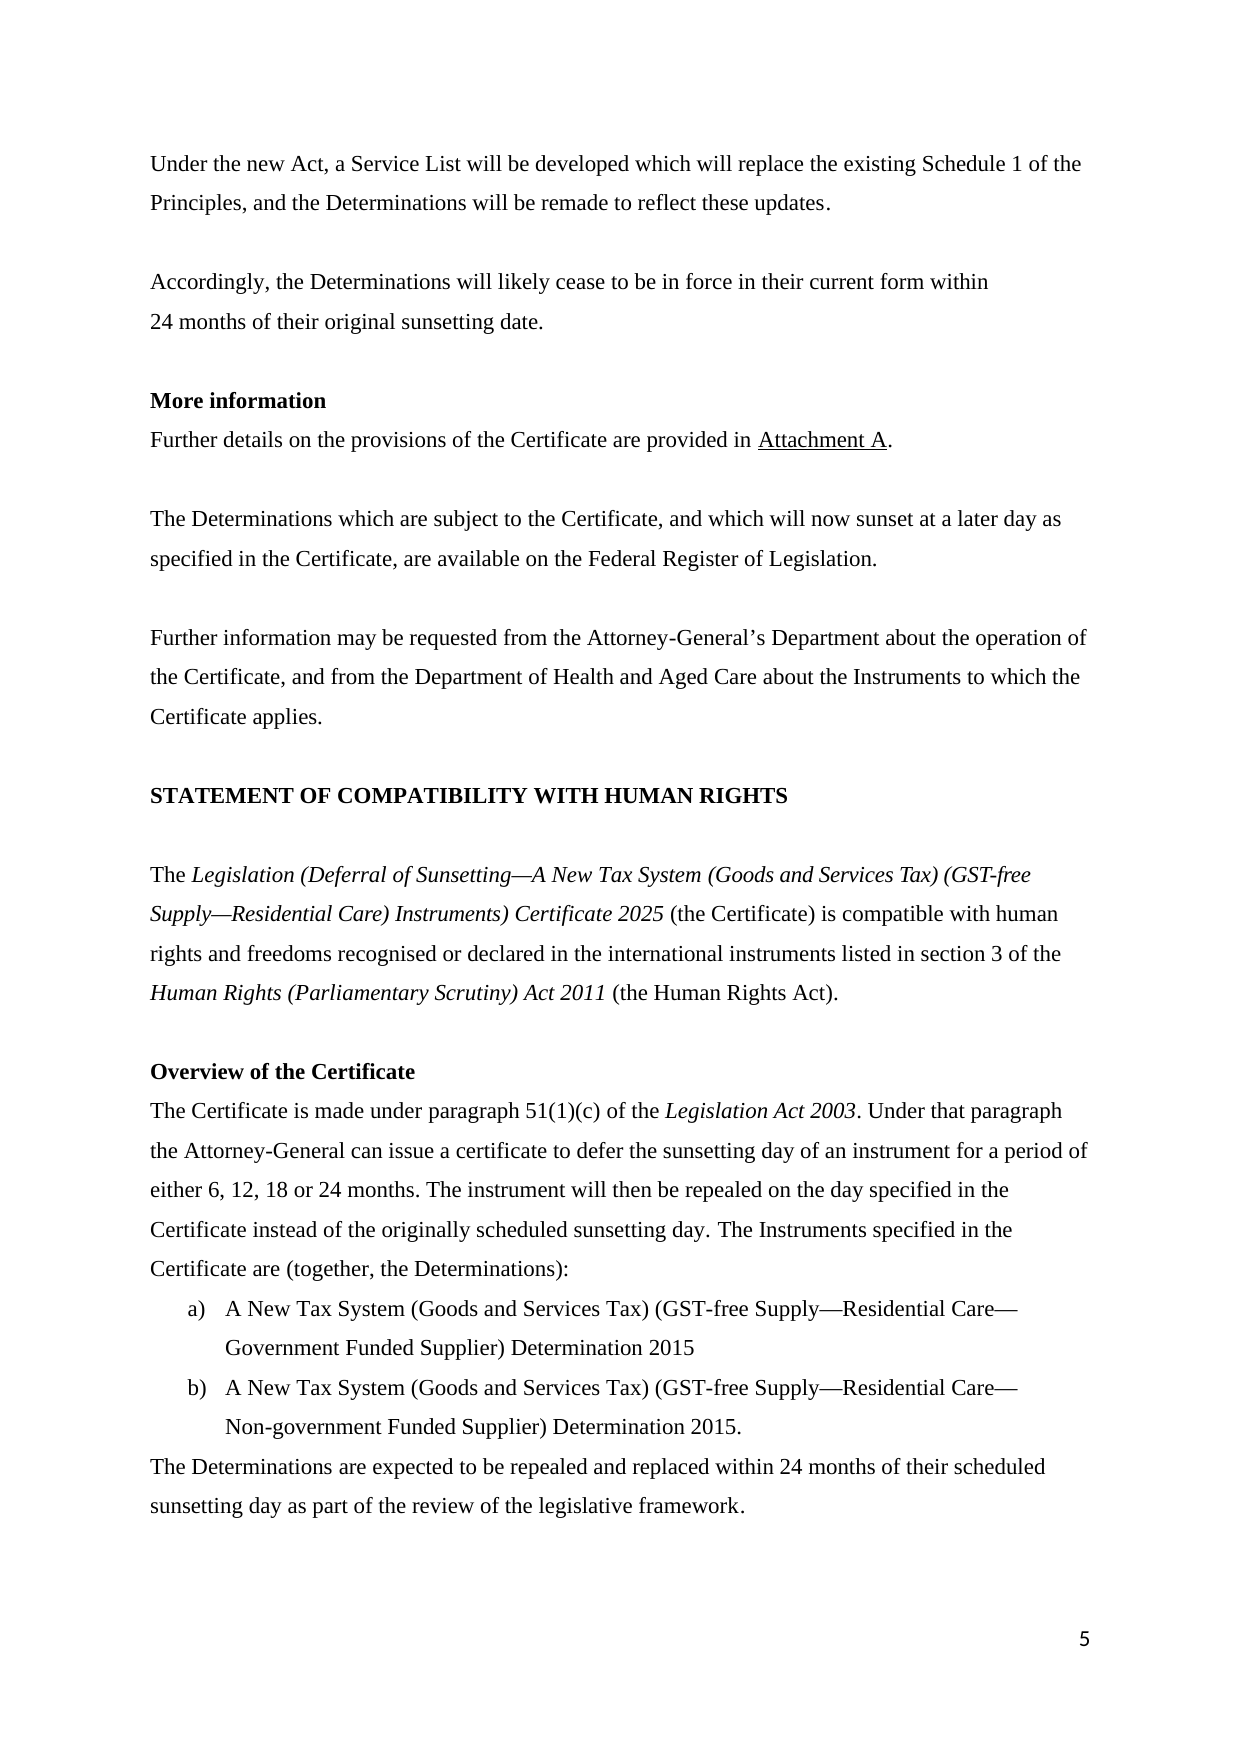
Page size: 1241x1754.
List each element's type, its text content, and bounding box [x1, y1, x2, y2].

text Further information may be requested from the Attorney-General’s Department about the operation of the Certificate, and from the Department of Health and Aged Care about the Instruments to which the Certificate applies. [150, 624, 1090, 729]
text Overview of the Certificate [150, 1058, 1090, 1084]
text Further details on the provisions of the Certificate are provided in Attachment A. [150, 426, 1090, 453]
text STATEMENT OF COMPATIBILITY WITH HUMAN RIGHTS [150, 782, 1090, 808]
list A New Tax System (Goods and Services Tax) (GST-free Supply—Residential Care—Non-government Funded Supplier) Determination 2015. [187, 1374, 1090, 1440]
text Accordingly, the Determinations will likely cease to be in force in their current form within 24 months of their original sunsetting date. [150, 268, 1090, 334]
list A New Tax System (Goods and Services Tax) (GST-free Supply—Residential Care—Government Funded Supplier) Determination 2015 [187, 1295, 1090, 1361]
text The Legislation (Deferral of Sunsetting—A New Tax System (Goods and Services Tax) (GST-free Supply—Residential Care) Instruments) Certificate 2025 (the Certificate) is compatible with human rights and freedoms recognised or declared in the international instruments listed in section 3 of the Human Rights (Parliamentary Scrutiny) Act 2011 (the Human Rights Act). [150, 861, 1090, 1005]
text More information [150, 387, 1090, 413]
text The Certificate is made under paragraph 51(1)(c) of the Legislation Act 2003. Under that paragraph the Attorney-General can issue a certificate to defer the sunsetting day of an instrument for a period of either 6, 12, 18 or 24 months. The instrument will then be repealed on the day specified in the Certificate instead of the originally scheduled sunsetting day. The Instruments specified in the Certificate are (together, the Determinations): [150, 1097, 1090, 1282]
text The Determinations are expected to be repealed and replaced within 24 months of their scheduled sunsetting day as part of the review of the legislative framework. [150, 1453, 1090, 1519]
text The Determinations which are subject to the Certificate, and which will now sunset at a later day as specified in the Certificate, are available on the Federal Register of Legislation. [150, 505, 1090, 571]
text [150, 150, 1090, 216]
